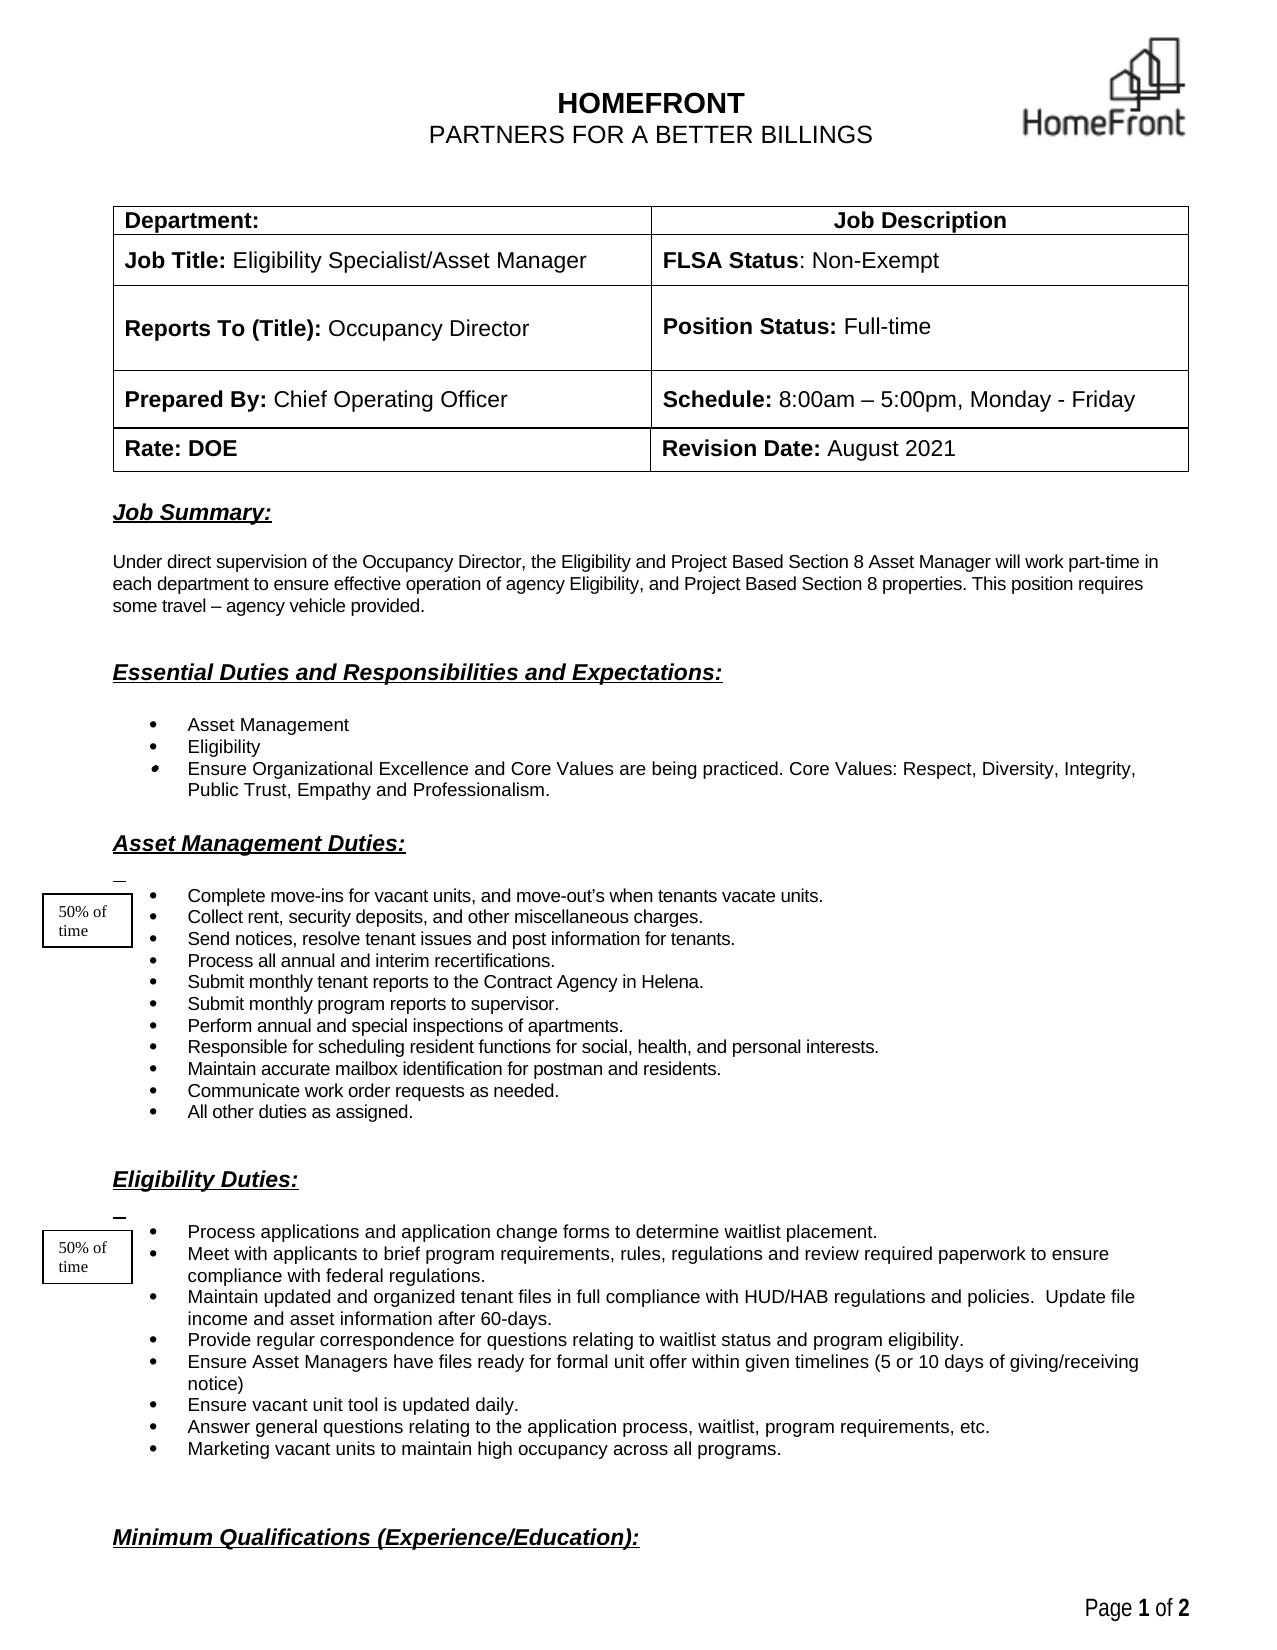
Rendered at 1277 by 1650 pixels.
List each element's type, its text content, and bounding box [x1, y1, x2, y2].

list Submit monthly tenant reports to the Contract Agency in Helena. [150, 971, 1189, 993]
list Responsible for scheduling resident functions for social, health, and personal interests. [150, 1036, 1189, 1058]
list Eligibility Duties: [112, 1166, 1189, 1192]
list Provide regular correspondence for questions relating to waitlist status and program eligibility. [150, 1329, 1189, 1351]
text Essential Duties and Responsibilities and Expectations: [112, 659, 1189, 685]
text Under direct supervision of the Occupancy Director, the Eligibility and Project Based Section 8 Asset Manager will work part-time in each department to ensure effective operation of agency Eligibility, and Project Based Section 8 properties. This position requires some travel – agency vehicle provided. [112, 551, 1189, 616]
picture [939, 0, 1277, 224]
subtitle HOMEFRONT [112, 86, 1189, 120]
list Complete move-ins for vacant units, and move-out’s when tenants vacate units. [150, 884, 1189, 906]
table_header Rate: DOE [114, 429, 650, 471]
list Maintain accurate mailbox identification for postman and residents. [150, 1058, 1189, 1079]
table_cell Reports To (Title): Occupancy Director [114, 286, 651, 370]
list Ensure Asset Managers have files ready for formal unit offer within given timelines (5 or 10 days of giving/receiving notice) [150, 1351, 1189, 1394]
table_cell Schedule: 8:00am – 5:00pm, Monday - Friday [652, 371, 1188, 427]
list Process all annual and interim recertifications. [150, 949, 1189, 971]
list Submit monthly program reports to supervisor. [150, 993, 1189, 1014]
table_cell FLSA Status: Non-Exempt [652, 235, 1188, 285]
table_cell Job Title: Eligibility Specialist/Asset Manager [114, 235, 651, 285]
list Send notices, resolve tenant issues and post information for tenants. [150, 928, 1189, 949]
text Minimum Qualifications (Experience/Education): [112, 1524, 1189, 1550]
list Eligibility [150, 736, 1189, 757]
list Answer general questions relating to the application process, waitlist, program requirements, etc. [150, 1416, 1189, 1437]
list Ensure vacant unit tool is updated daily. [150, 1394, 1189, 1416]
list Communicate work order requests as needed. [150, 1079, 1189, 1101]
list Collect rent, security deposits, and other miscellaneous charges. [150, 906, 1189, 928]
table_cell Prepared By: Chief Operating Officer [114, 371, 651, 427]
list Process applications and application change forms to determine waitlist placement. [150, 1221, 1189, 1243]
table_cell Position Status: Full-time [652, 286, 1188, 370]
list Perform annual and special inspections of apartments. [150, 1014, 1189, 1036]
list Meet with applicants to brief program requirements, rules, regulations and review required paperwork to ensure compliance with federal regulations. [150, 1243, 1189, 1286]
list Maintain updated and organized tenant files in full compliance with HUD/HAB regulations and policies. Update file income and asset information after 60-days. [150, 1286, 1189, 1329]
text PARTNERS FOR A BETTER BILLINGS [112, 120, 1189, 149]
list Ensure Organizational Excellence and Core Values are being practiced. Core Values: Respect, Diversity, Integrity, Public Trust, Empathy and Professionalism. [150, 757, 1189, 801]
list Asset Management Duties: [112, 829, 1189, 856]
list All other duties as assigned. [150, 1101, 1189, 1123]
list Marketing vacant units to maintain high occupancy across all programs. [150, 1437, 1189, 1459]
table_header Job Description [652, 207, 1188, 233]
table_header Department: [114, 207, 651, 233]
text Job Summary: [112, 498, 1189, 525]
table_header Revision Date: August 2021 [651, 429, 1188, 471]
list Asset Management [150, 714, 1189, 736]
